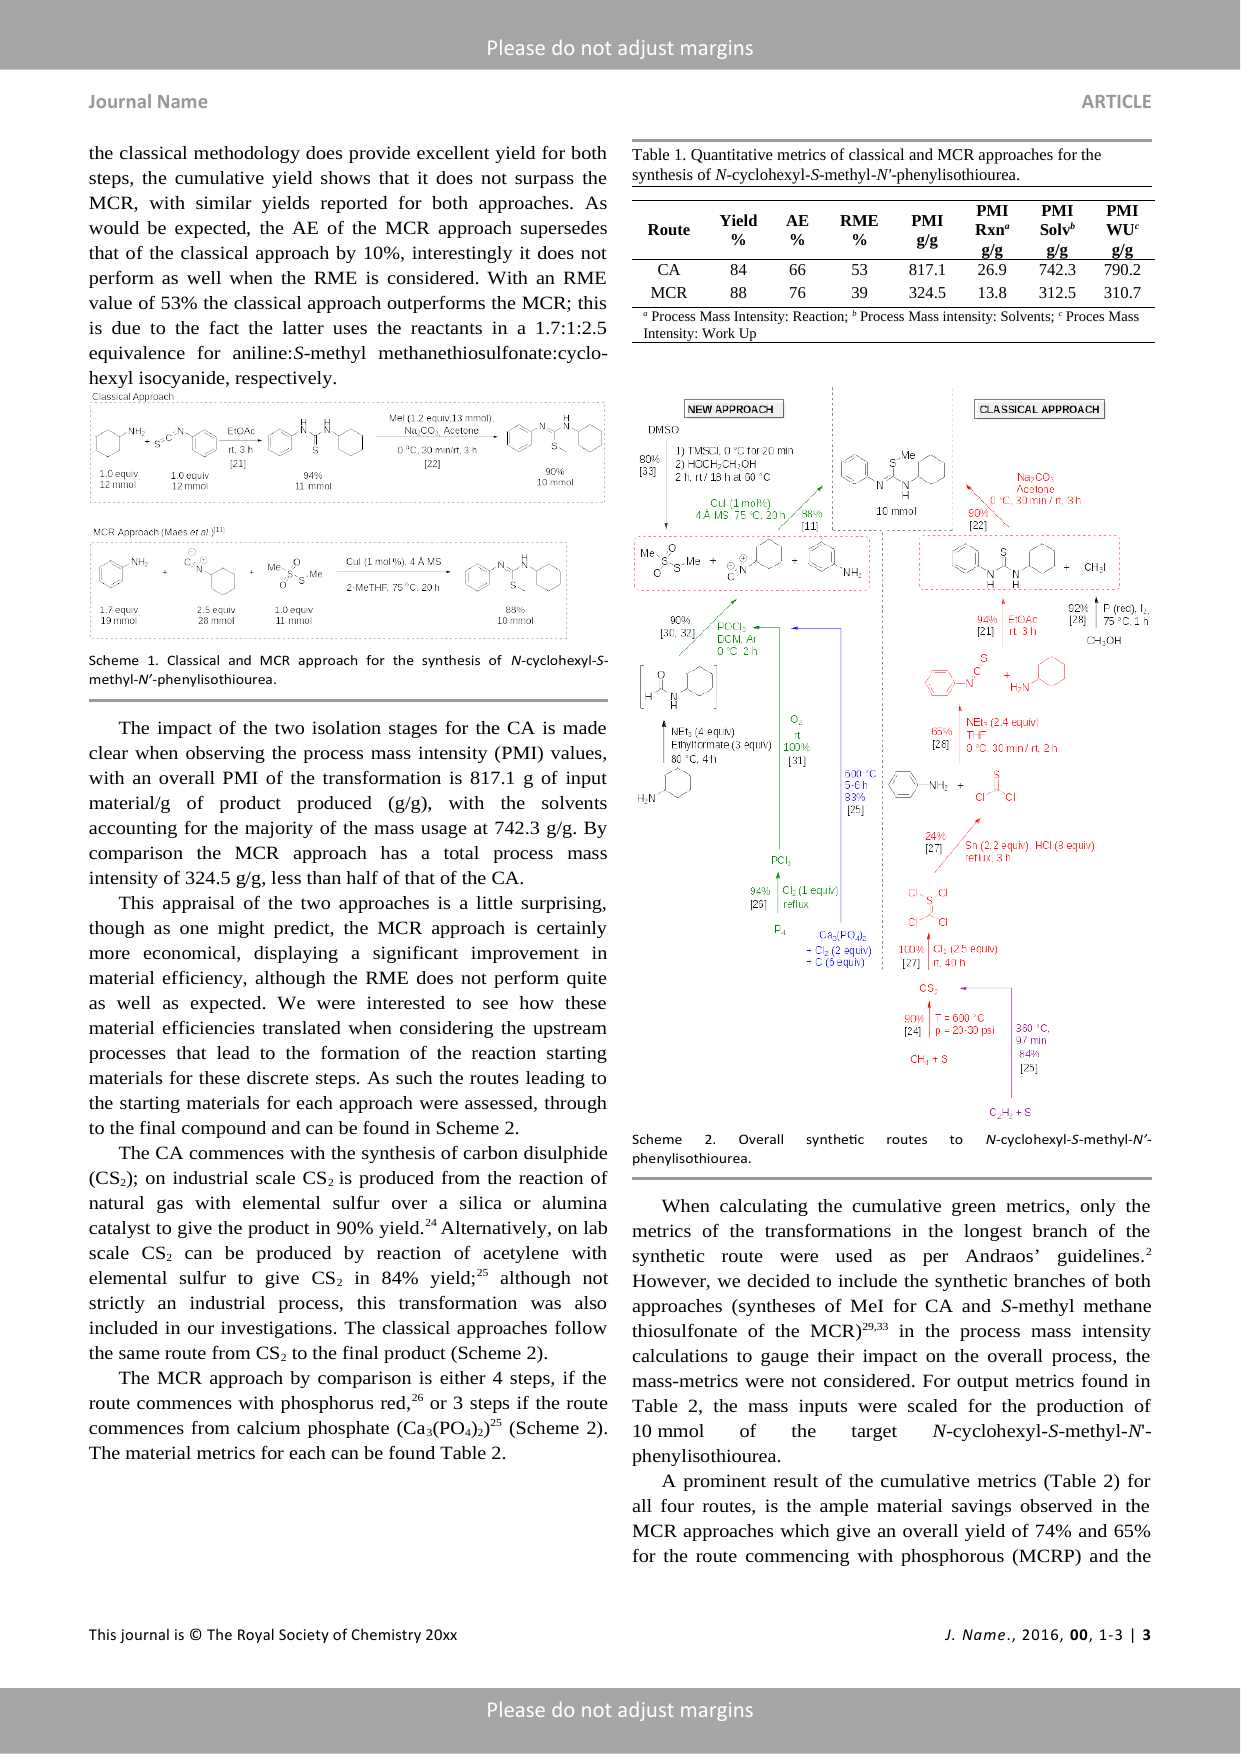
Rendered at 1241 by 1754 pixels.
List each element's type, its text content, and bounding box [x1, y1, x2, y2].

table_cell 26.9 [960, 260, 1024, 279]
table_header PMI WUc g/g [1090, 201, 1155, 258]
table_cell 13.8 [960, 279, 1024, 307]
table_cell CA [632, 260, 706, 279]
table_header RME % [824, 201, 895, 258]
table_cell 790.2 [1090, 260, 1155, 279]
text The MCR approach by comparison is either 4 steps, if the route commences with phosphorus red,26 or 3 steps if the route commences from calcium phosphate (Ca3(PO4)2)25 (Scheme 2). The material metrics for each can be found Table 2. [89, 1364, 608, 1464]
table_cell 310.7 [1090, 279, 1155, 307]
table_header PMI g/g [895, 201, 959, 258]
table_cell 88 [706, 279, 771, 307]
table_cell 76 [771, 279, 824, 307]
table_cell 66 [771, 260, 824, 279]
table_header Yield % [706, 201, 771, 258]
table_cell 84 [706, 260, 771, 279]
table_header PMI Solvb g/g [1025, 201, 1090, 258]
text Scheme 1. Classical and MCR approach for the synthesis of N-cyclohexyl-S-methyl-N’-phenylisothiourea. [89, 651, 608, 699]
table_cell 312.5 [1025, 279, 1090, 307]
table_cell 39 [824, 279, 895, 307]
table_cell 817.1 [895, 260, 959, 279]
table_cell MCR [632, 279, 706, 307]
text The impact of the two isolation stages for the CA is made clear when observing the process mass intensity (PMI) values, with an overall PMI of the transformation is 817.1 g of input material/g of product produced (g/g), with the solvents accounting for the majority of the mass usage at 742.3 g/g. By comparison the MCR approach has a total process mass intensity of 324.5 g/g, less than half of that of the CA. [89, 714, 608, 889]
text Scheme 2. Overall synthetic routes to N-cyclohexyl-S-methyl-N’-phenylisothiourea. [632, 1129, 1152, 1177]
text The CA commences with the synthesis of carbon disulphide (CS2); on industrial scale CS2 is produced from the reaction of natural gas with elemental sulfur over a silica or alumina catalyst to give the product in 90% yield.24 Alternatively, on lab scale CS2 can be produced by reaction of acetylene with elemental sulfur to give CS2 in 84% yield;25 although not strictly an industrial process, this transformation was also included in our investigations. The classical approaches follow the same route from CS2 to the final product (Scheme 2). [89, 1139, 608, 1364]
table_cell 324.5 [895, 279, 959, 307]
table_header PMI Rxna g/g [960, 201, 1024, 258]
table_header AE % [771, 201, 824, 258]
text This appraisal of the two approaches is a little surprising, though as one might predict, the MCR approach is certainly more economical, displaying a significant improvement in material efficiency, although the RME does not perform quite as well as expected. We were interested to see how these material efficiencies translated when considering the upstream processes that lead to the formation of the reaction starting materials for these discrete steps. As such the routes leading to the starting materials for each approach were assessed, through to the final compound and can be found in Scheme 2. [89, 889, 608, 1139]
table_cell 742.3 [1025, 260, 1090, 279]
table_header Route [632, 201, 706, 258]
table_cell 53 [824, 260, 895, 279]
text When calculating the cumulative green metrics, only the metrics of the transformations in the longest branch of the synthetic route were used as per Andraos’ guidelines.2 However, we decided to include the synthetic branches of both approaches (syntheses of MeI for CA and S-methyl methane thiosulfonate of the MCR)29,33 in the process mass intensity calculations to gauge their impact on the overall process, the mass-metrics were not considered. For output metrics found in Table 2, the mass inputs were scaled for the production of 10 mmol of the target N-cyclohexyl-S-methyl-N'-phenylisothiourea. [632, 1193, 1152, 1468]
table_cell a Process Mass Intensity: Reaction; b Process Mass intensity: Solvents; c Proces Mass Intensity: Work Up [632, 308, 1155, 342]
title Table 1. Quantitative metrics of classical and MCR approaches for the synthesis of N-cyclohexyl-S-methyl-N'-phenylisothiourea. [632, 142, 1152, 186]
